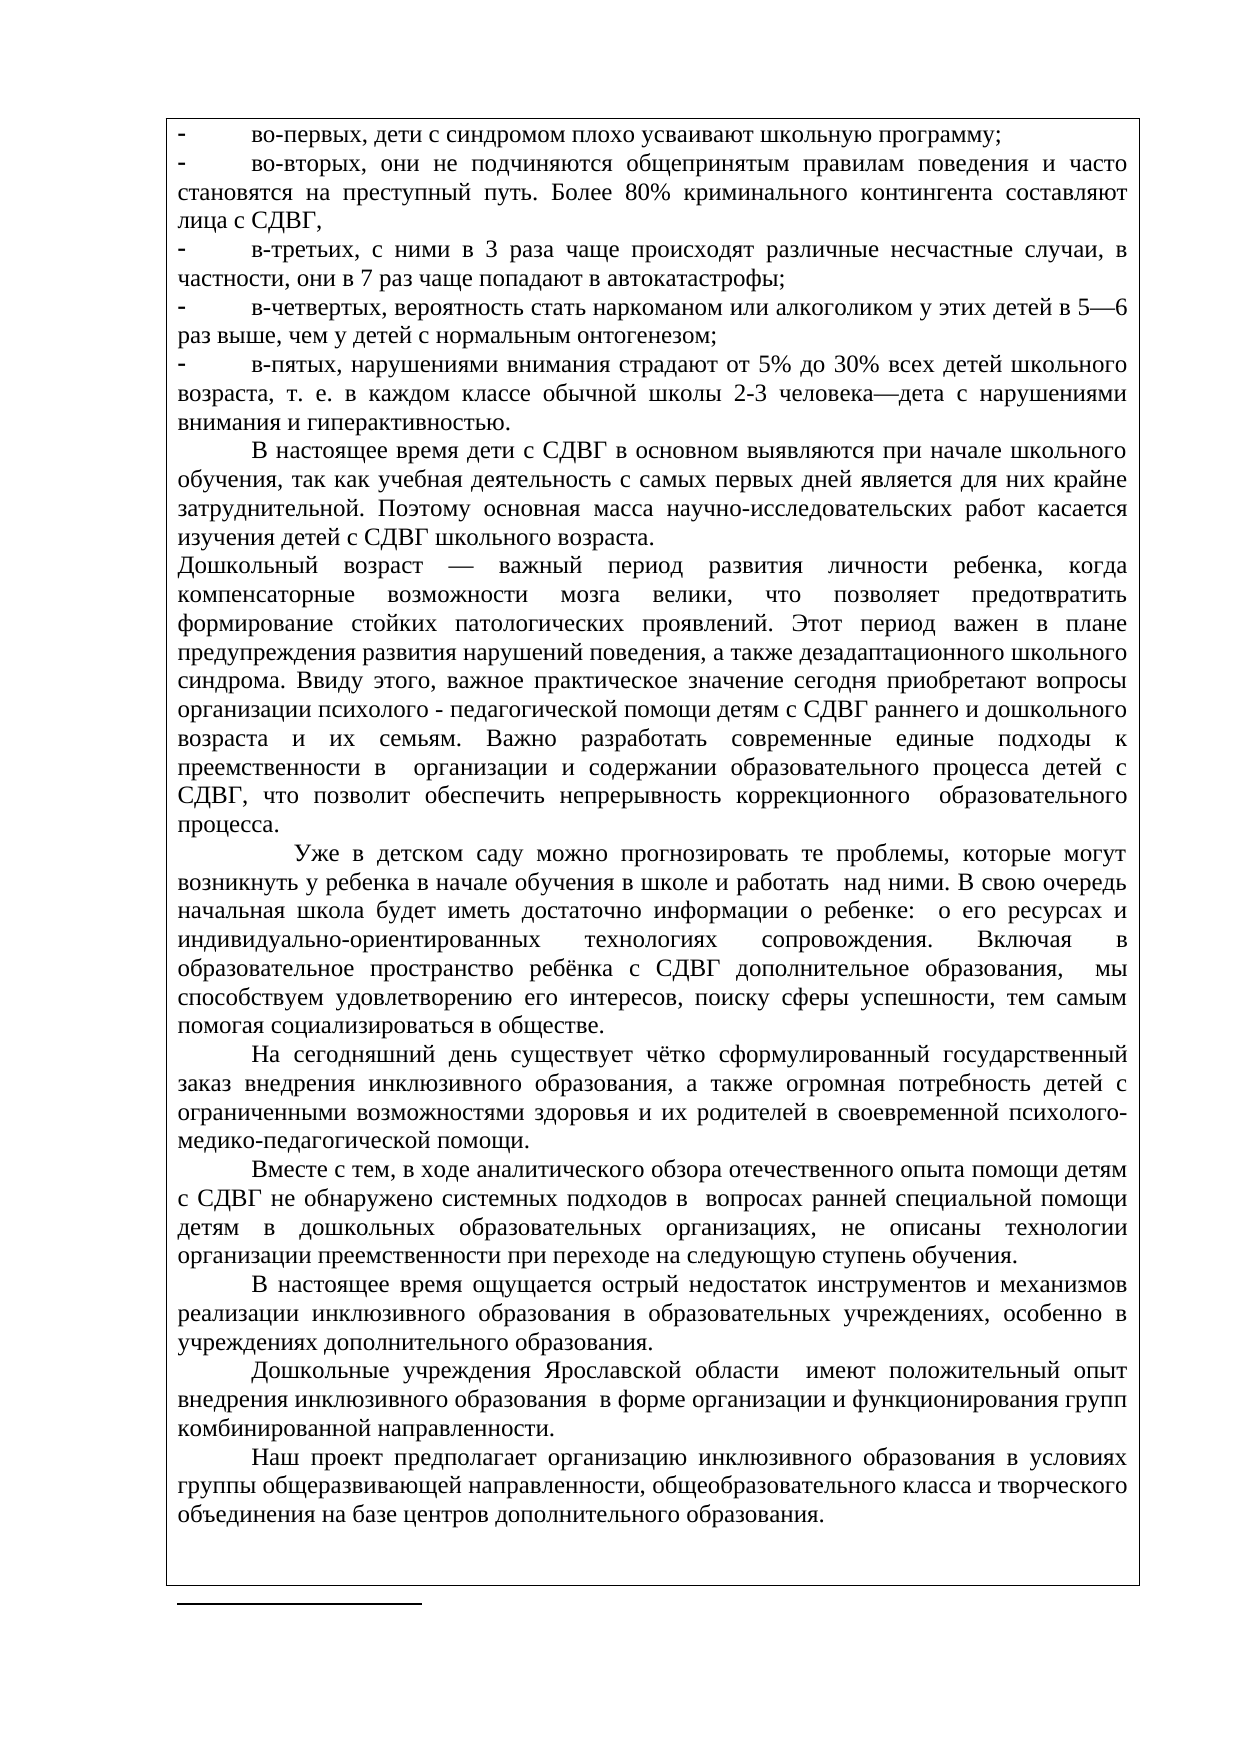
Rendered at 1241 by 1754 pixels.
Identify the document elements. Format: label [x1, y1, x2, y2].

table_cell [167, 119, 1139, 1585]
